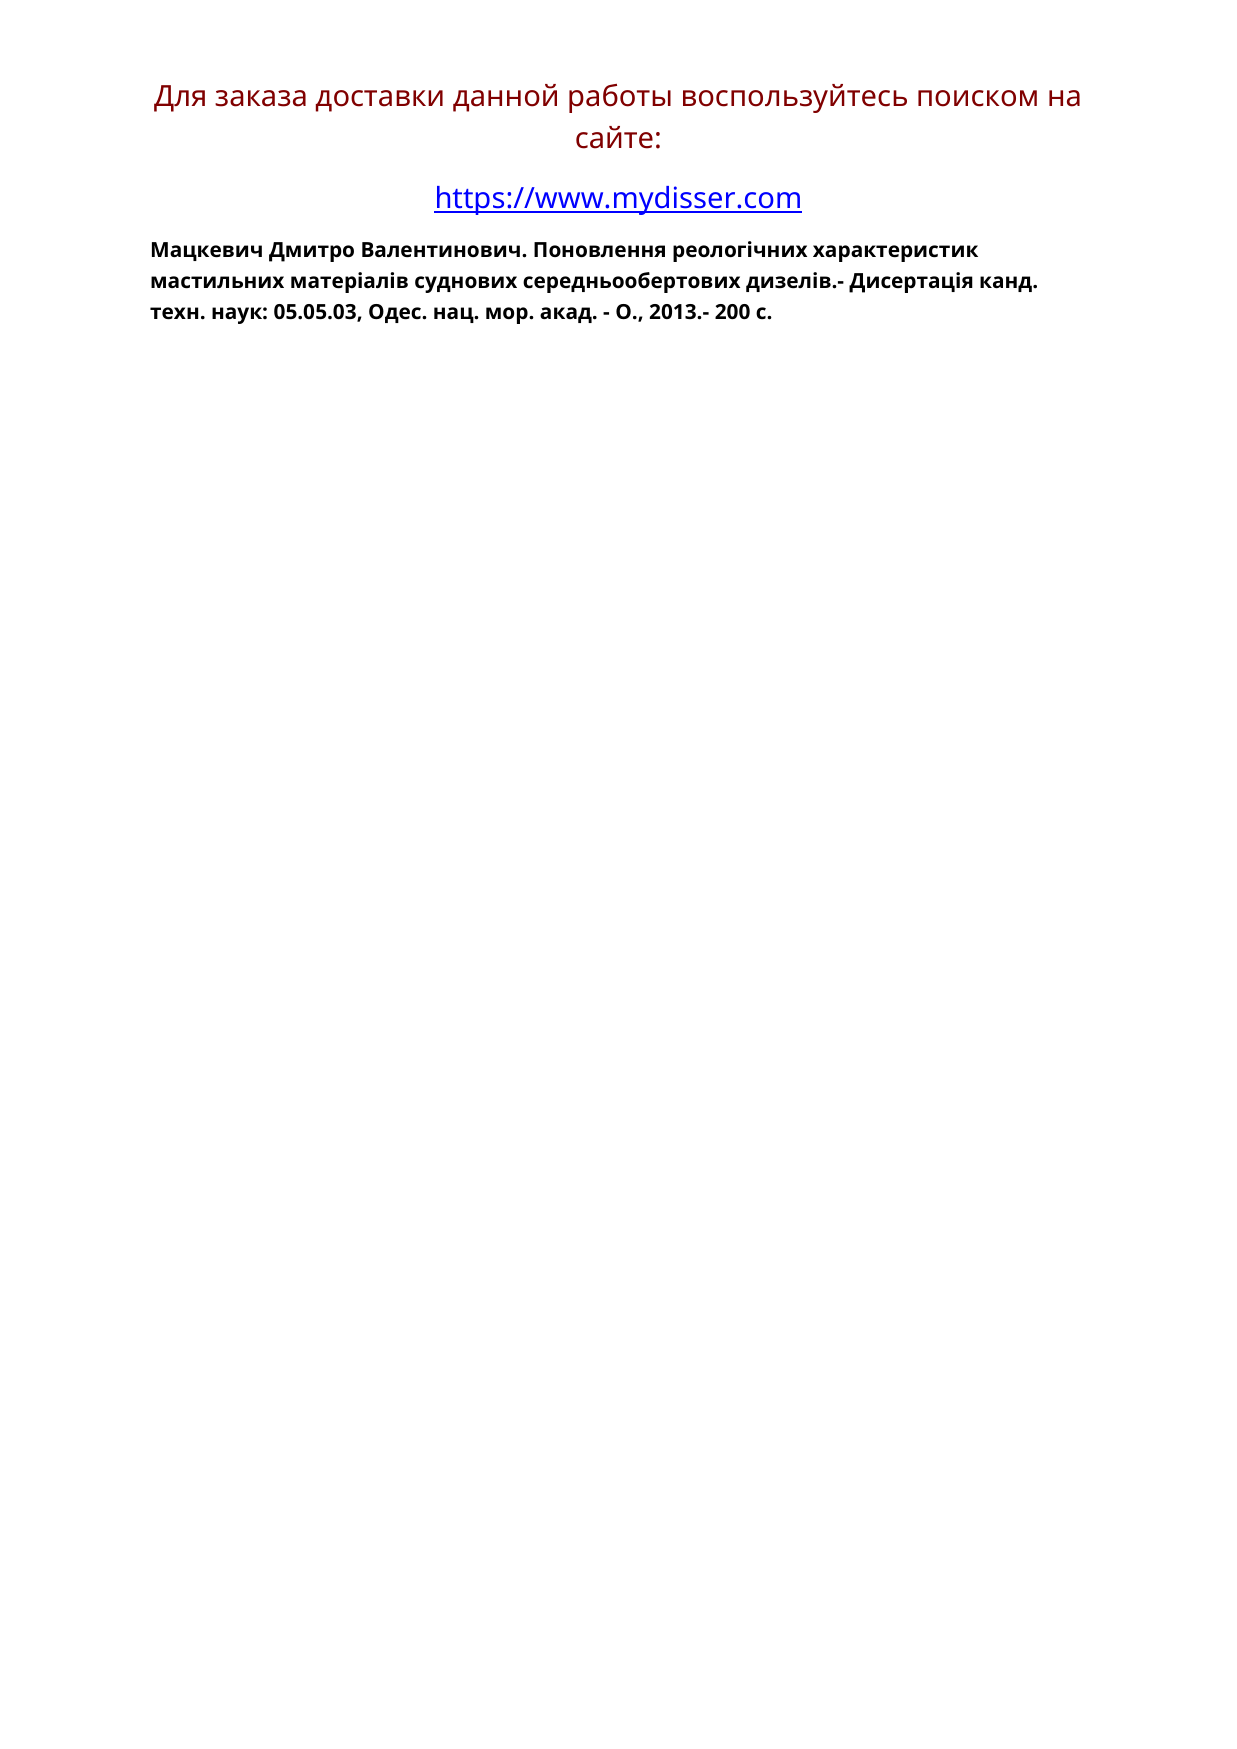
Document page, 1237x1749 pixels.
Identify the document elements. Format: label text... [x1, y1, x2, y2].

text Мацкевич Дмитро Валентинович. Поновлення реологічних характеристик мастильних матеріалів суднових середньообертових дизелів.- Дисертація канд. техн. наук: 05.05.03, Одес. нац. мор. акад. - О., 2013.- 200 с. [150, 236, 1086, 325]
